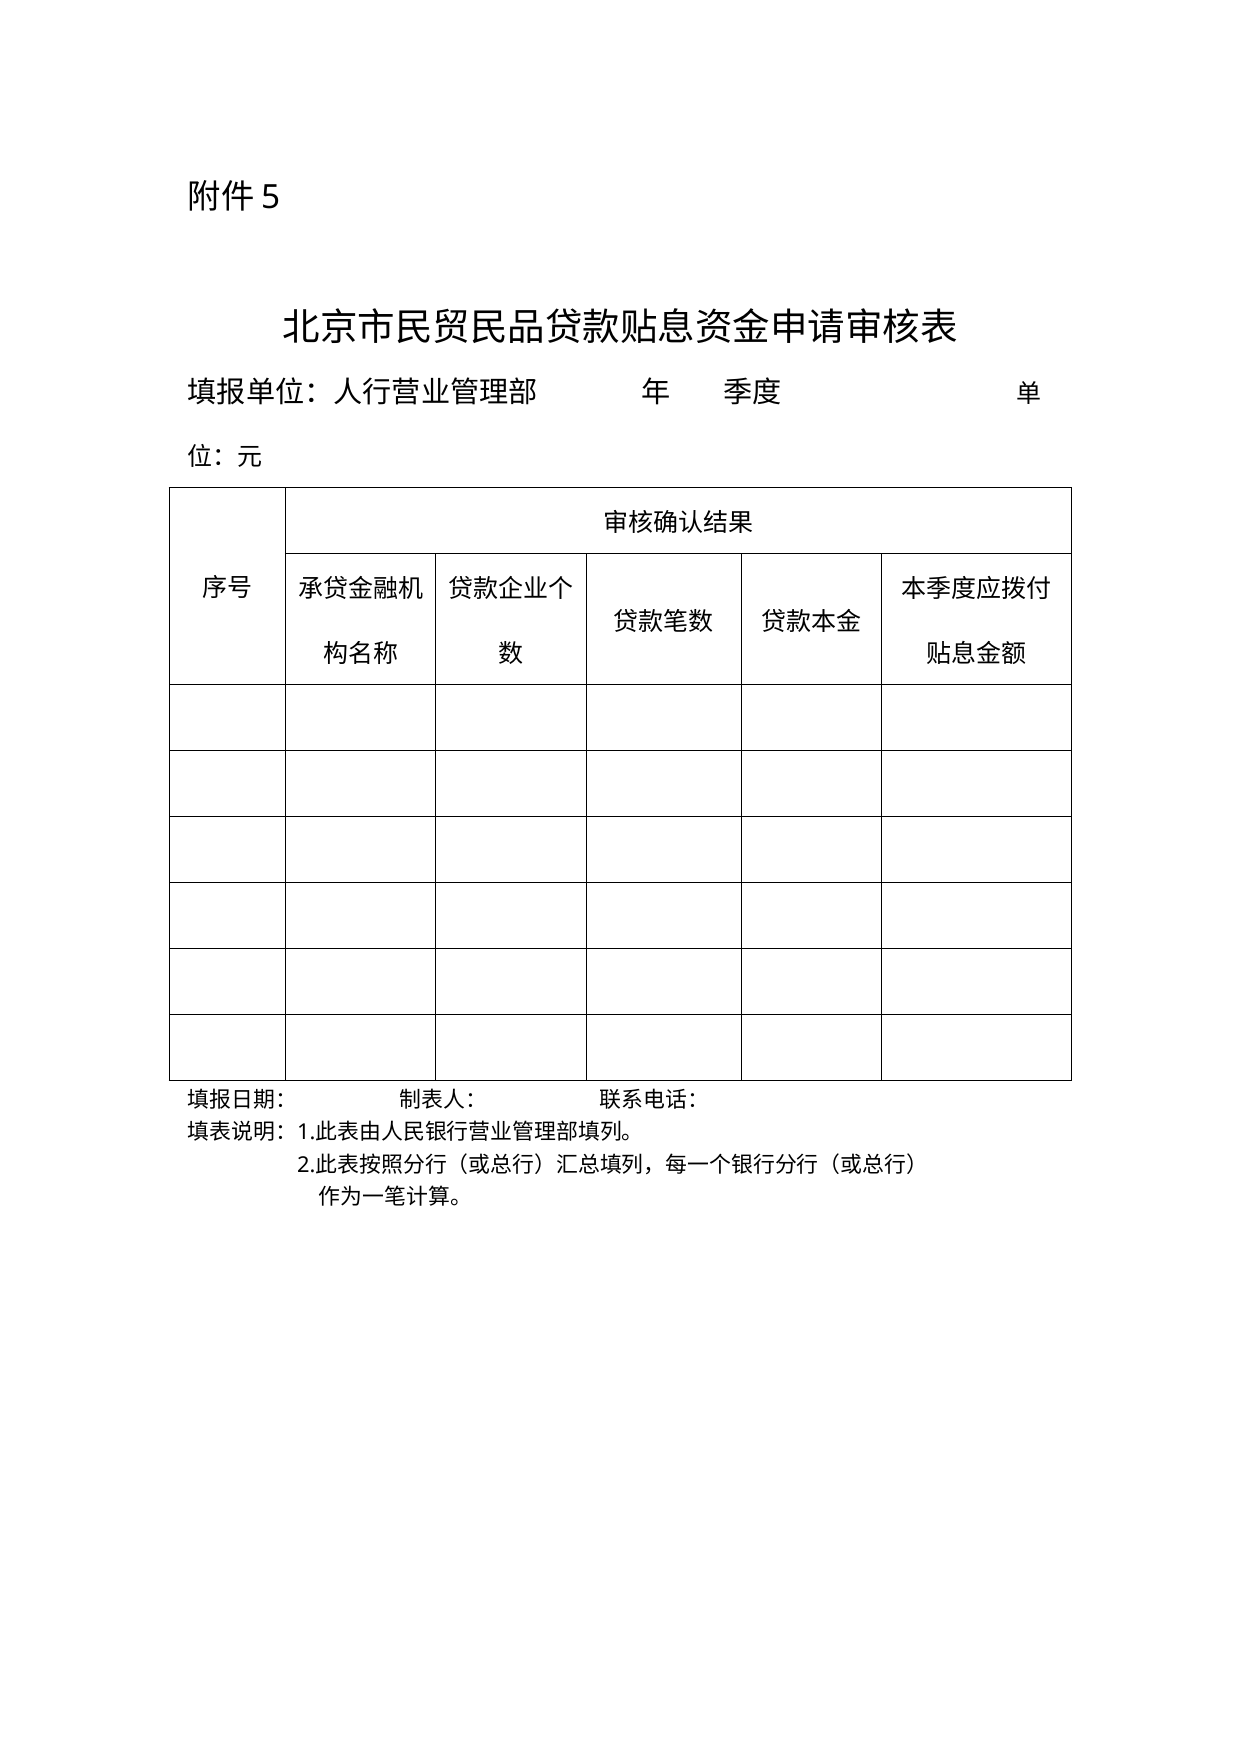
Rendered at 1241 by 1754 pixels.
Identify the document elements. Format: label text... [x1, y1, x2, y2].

text 填表说明：1.此表由人民银行营业管理部填列。 [187, 1114, 1053, 1146]
table_cell [742, 685, 881, 750]
text 北京市民贸民品贷款贴息资金申请审核表 [187, 292, 1053, 357]
table_cell [436, 817, 586, 882]
table_cell [587, 751, 741, 816]
table_cell [170, 949, 285, 1014]
text 2.此表按照分行（或总行）汇总填列，每一个银行分行（或总行） [187, 1146, 1053, 1179]
table_cell [587, 685, 741, 750]
table_cell [170, 817, 285, 882]
table_cell [587, 883, 741, 948]
table_cell [882, 817, 1071, 882]
table_cell [882, 1015, 1071, 1080]
table_cell 本季度应拨付贴息金额 [882, 554, 1071, 684]
table_cell 贷款笔数 [587, 554, 741, 684]
table_cell [587, 949, 741, 1014]
table_cell [286, 949, 435, 1014]
table_header 序号 [170, 488, 285, 684]
table_cell [286, 817, 435, 882]
table_cell [882, 883, 1071, 948]
table_cell [587, 1015, 741, 1080]
text 附件5 [187, 162, 1053, 227]
table_cell [436, 685, 586, 750]
table_cell [882, 751, 1071, 816]
table_cell [882, 949, 1071, 1014]
table_header 审核确认结果 [286, 488, 1071, 553]
table_cell 贷款企业个数 [436, 554, 586, 684]
table_cell [286, 883, 435, 948]
table_cell [436, 751, 586, 816]
table_cell [742, 883, 881, 948]
table_cell [286, 685, 435, 750]
table_cell [742, 1015, 881, 1080]
table_cell [436, 883, 586, 948]
table_cell [286, 751, 435, 816]
text 作为一笔计算。 [187, 1179, 1053, 1211]
table_cell [587, 817, 741, 882]
text 填报日期： 制表人： 联系电话： [187, 1081, 1053, 1114]
table_cell [170, 751, 285, 816]
text 填报单位：人行营业管理部 年 季度 单位：元 [187, 357, 1053, 487]
table_cell 贷款本金 [742, 554, 881, 684]
table_cell [742, 817, 881, 882]
table_cell [436, 1015, 586, 1080]
table_cell [742, 751, 881, 816]
table_cell [170, 1015, 285, 1080]
table_cell [170, 685, 285, 750]
table_cell [170, 883, 285, 948]
table_cell [286, 1015, 435, 1080]
table_cell [436, 949, 586, 1014]
table_cell [742, 949, 881, 1014]
table_cell [882, 685, 1071, 750]
table_cell 承贷金融机构名称 [286, 554, 435, 684]
